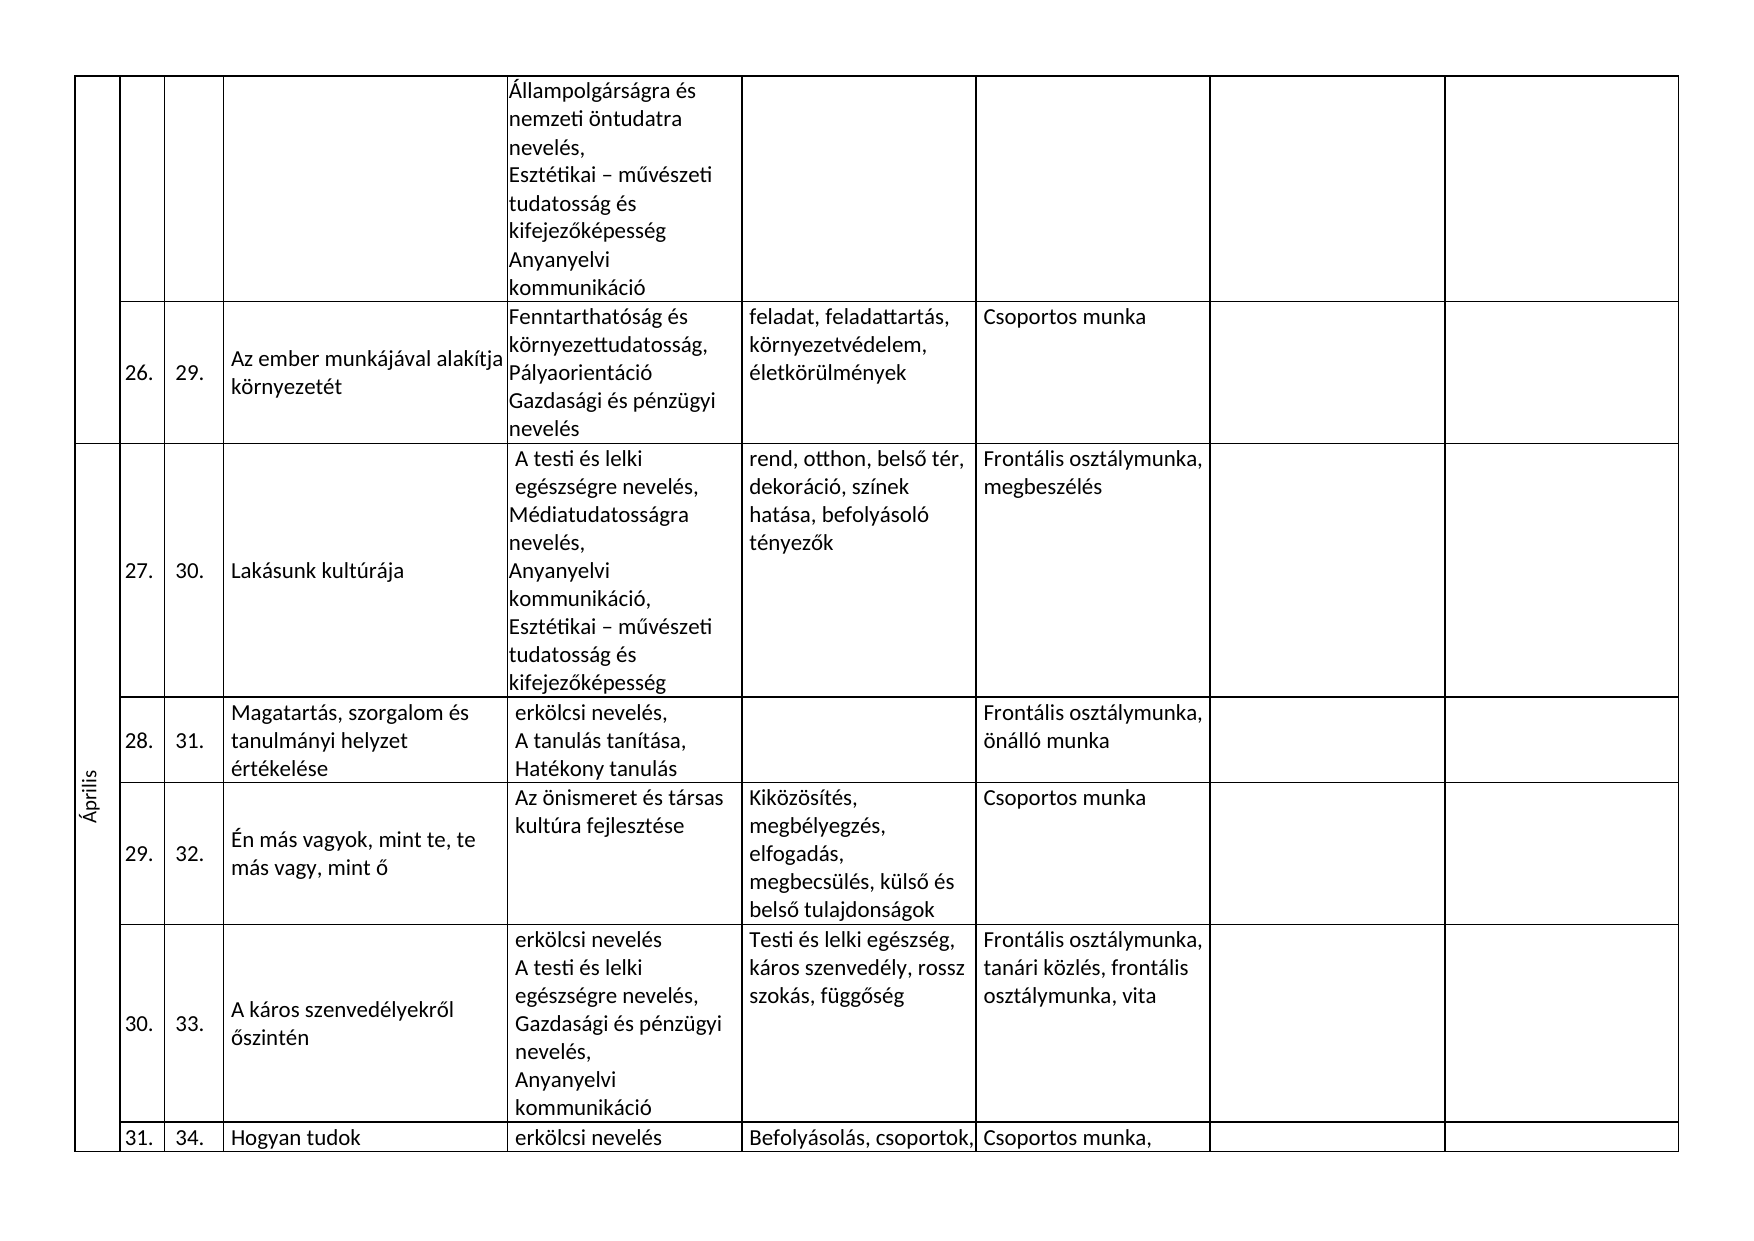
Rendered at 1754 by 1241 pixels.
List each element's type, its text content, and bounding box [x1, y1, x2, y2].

table_cell feladat, feladattartás, környezetvédelem, életkörülmények [743, 302, 975, 442]
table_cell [977, 1123, 1209, 1151]
table_cell [1446, 1123, 1678, 1151]
table_cell [1211, 1123, 1444, 1151]
table_cell [1211, 783, 1444, 923]
table_cell Testi és lelki egészség, káros szenvedély, rossz szokás, függőség [743, 925, 975, 1121]
table_cell [165, 77, 223, 301]
table_cell [1211, 302, 1444, 442]
table_cell Frontális osztálymunka, önálló munka [977, 698, 1209, 782]
table_cell [121, 1123, 164, 1151]
table_cell [1211, 444, 1444, 696]
table_cell erkölcsi nevelés [508, 1123, 741, 1151]
table_cell Csoportos munka [977, 302, 1209, 442]
table_cell Lakásunk kultúrája [224, 444, 507, 696]
table_cell [1446, 77, 1678, 301]
table_cell [743, 698, 975, 782]
table_cell Frontális osztálymunka, megbeszélés [977, 444, 1209, 696]
table_cell [1446, 444, 1678, 696]
table_cell Az ember munkájával alakítja környezetét [224, 302, 507, 442]
table_cell erkölcsi nevelés, A tanulás tanítása, Hatékony tanulás [508, 698, 741, 782]
table_cell [165, 783, 223, 923]
table_cell A káros szenvedélyekről őszintén [224, 925, 507, 1121]
table_cell [121, 925, 164, 1121]
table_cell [508, 77, 741, 301]
table_cell A testi és lelki egészségre nevelés, Médiatudatosságra nevelés, Anyanyelvi kommunikáció, Esztétikai – művészeti tudatosság és kifejezőképesség [508, 444, 741, 696]
table_cell [1446, 783, 1678, 923]
table_cell Magatartás, szorgalom és tanulmányi helyzet értékelése [224, 698, 507, 782]
table_cell Fenntarthatóság és környezettudatosság, Pályaorientáció Gazdasági és pénzügyi nevelés [508, 302, 741, 442]
table_cell [165, 698, 223, 782]
table_cell [121, 77, 164, 301]
table_cell [1211, 77, 1444, 301]
table_cell [121, 444, 164, 696]
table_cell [224, 1123, 507, 1151]
table_cell [121, 698, 164, 782]
table_cell erkölcsi nevelés A testi és lelki egészségre nevelés, Gazdasági és pénzügyi nevelés, Anyanyelvi kommunikáció [508, 925, 741, 1121]
table_cell [165, 925, 223, 1121]
table_cell Frontális osztálymunka, tanári közlés, frontális osztálymunka, vita [977, 925, 1209, 1121]
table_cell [743, 77, 975, 301]
table_cell [165, 302, 223, 442]
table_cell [224, 77, 507, 301]
table_cell [1446, 925, 1678, 1121]
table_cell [977, 77, 1209, 301]
table_cell [121, 302, 164, 442]
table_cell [743, 1123, 975, 1151]
table_cell Április [76, 444, 119, 1151]
table_cell [1211, 925, 1444, 1121]
table_cell [121, 783, 164, 923]
table_cell Én más vagyok, mint te, te más vagy, mint ő [224, 783, 507, 923]
table_cell Csoportos munka [977, 783, 1209, 923]
table_cell [165, 444, 223, 696]
table_cell [165, 1123, 223, 1151]
table_cell rend, otthon, belső tér, dekoráció, színek hatása, befolyásoló tényezők [743, 444, 975, 696]
table_cell [1211, 698, 1444, 782]
table_cell Az önismeret és társas kultúra fejlesztése [508, 783, 741, 923]
table_cell Kiközösítés, megbélyegzés, elfogadás, megbecsülés, külső és belső tulajdonságok [743, 783, 975, 923]
table_cell [1446, 302, 1678, 442]
table_cell [1446, 698, 1678, 782]
